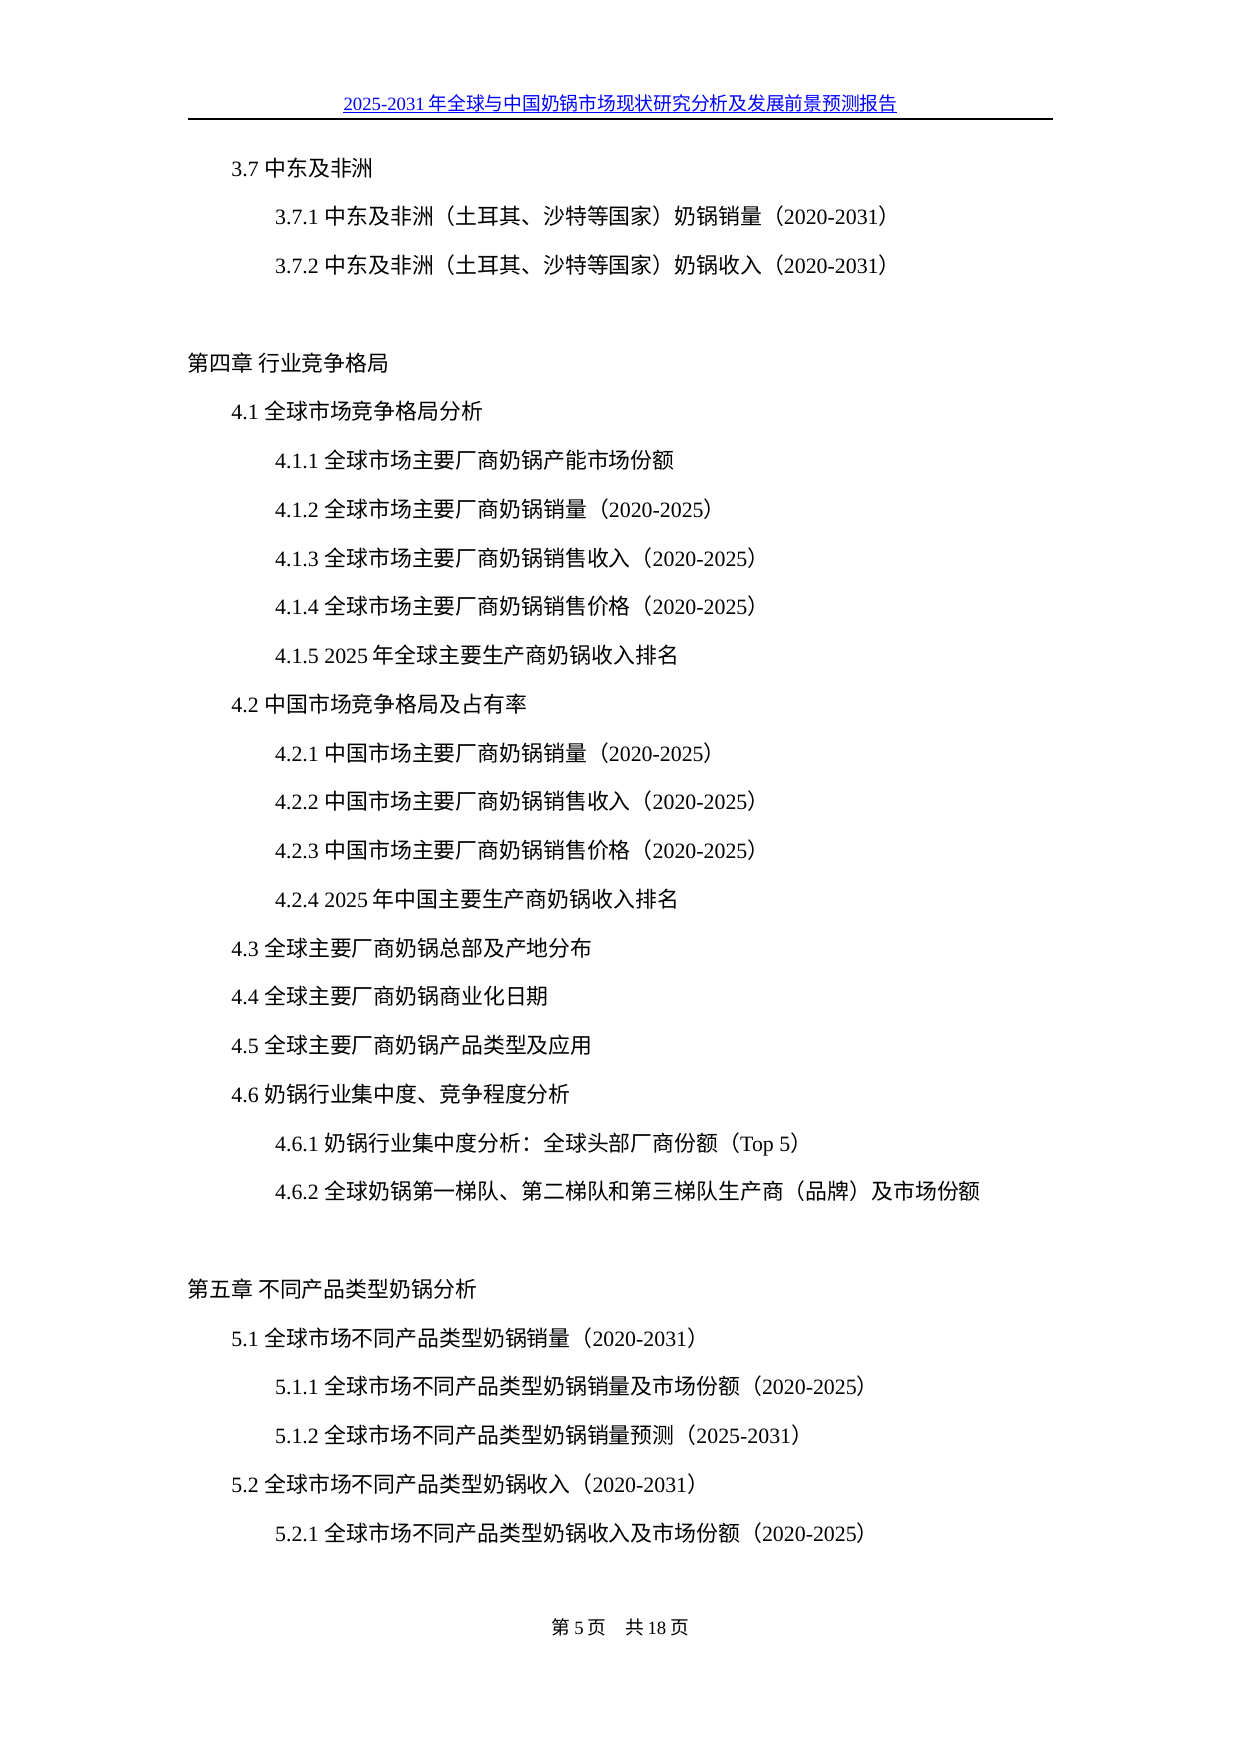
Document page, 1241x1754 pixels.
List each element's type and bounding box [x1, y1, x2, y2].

text [187, 150, 1053, 1548]
